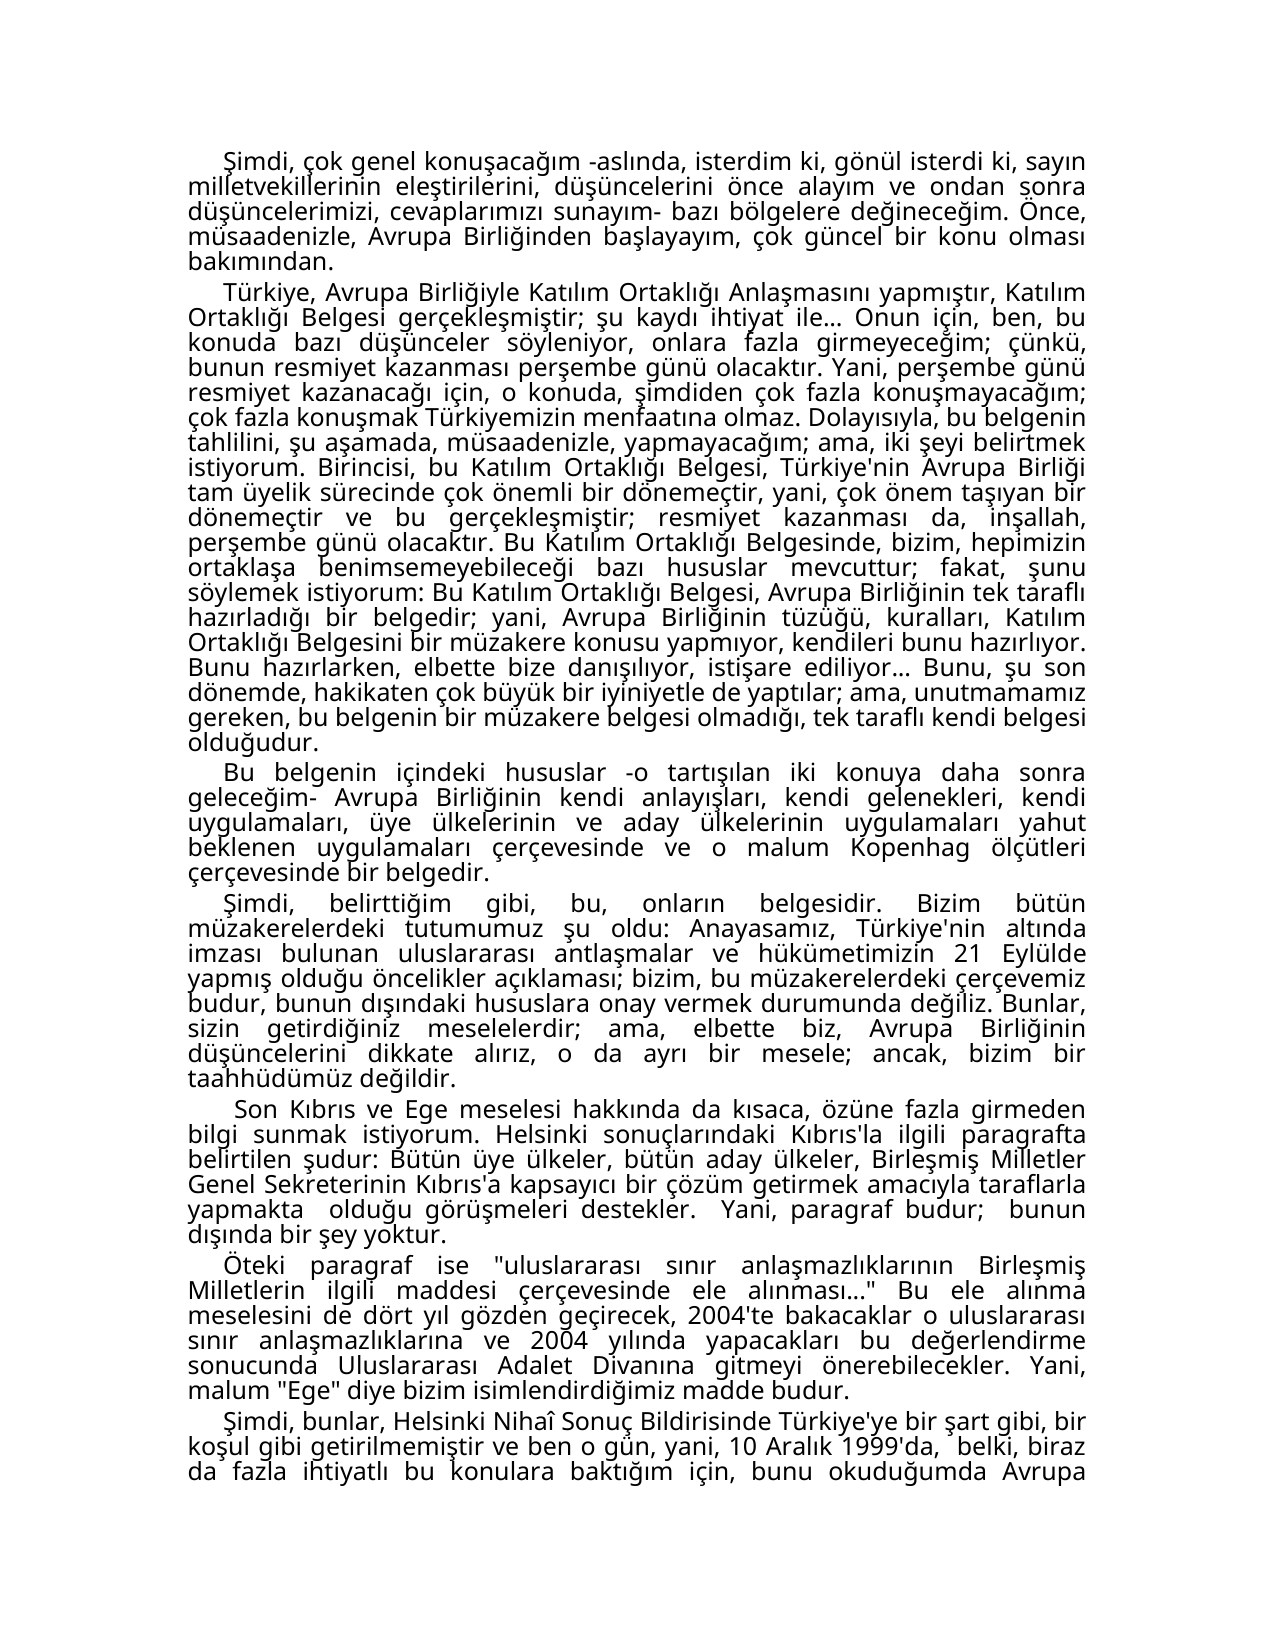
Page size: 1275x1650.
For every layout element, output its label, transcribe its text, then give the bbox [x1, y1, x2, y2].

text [187, 1411, 1087, 1486]
text Türkiye, Avrupa Birliğiyle Katılım Ortaklığı Anlaşmasını yapmıştır, Katılım Ortaklığı Belgesi gerçekleşmiştir; şu kaydı ihtiyat ile... Onun için, ben, bu konuda bazı düşünceler söyleniyor, onlara fazla girmeyeceğim; çünkü, bunun resmiyet kazanması perşembe günü olacaktır. Yani, perşembe günü resmiyet kazanacağı için, o konuda, şimdiden çok fazla konuşmayacağım; çok fazla konuşmak Türkiyemizin menfaatına olmaz. Dolayısıyla, bu belgenin tahlilini, şu aşamada, müsaadenizle, yapmayacağım; ama, iki şeyi belirtmek istiyorum. Birincisi, bu Katılım Ortaklığı Belgesi, Türkiye'nin Avrupa Birliği tam üyelik sürecinde çok önemli bir dönemeçtir, yani, çok önem taşıyan bir dönemeçtir ve bu gerçekleşmiştir; resmiyet kazanması da, inşallah, perşembe günü olacaktır. Bu Katılım Ortaklığı Belgesinde, bizim, hepimizin ortaklaşa benimsemeyebileceği bazı hususlar mevcuttur; fakat, şunu söylemek istiyorum: Bu Katılım Ortaklığı Belgesi, Avrupa Birliğinin tek taraflı hazırladığı bir belgedir; yani, Avrupa Birliğinin tüzüğü, kuralları, Katılım Ortaklığı Belgesini bir müzakere konusu yapmıyor, kendileri bunu hazırlıyor. Bunu hazırlarken, elbette bize danışılıyor, istişare ediliyor... Bunu, şu son dönemde, hakikaten çok büyük bir iyiniyetle de yaptılar; ama, unutmamamız gereken, bu belgenin bir müzakere belgesi olmadığı, tek taraflı kendi belgesi olduğudur. [187, 281, 1087, 756]
text Son Kıbrıs ve Ege meselesi hakkında da kısaca, özüne fazla girmeden bilgi sunmak istiyorum. Helsinki sonuçlarındaki Kıbrıs'la ilgili paragrafta belirtilen şudur: Bütün üye ülkeler, bütün aday ülkeler, Birleşmiş Milletler Genel Sekreterinin Kıbrıs'a kapsayıcı bir çözüm getirmek amacıyla taraflarla yapmakta olduğu görüşmeleri destekler. Yani, paragraf budur; bunun dışında bir şey yoktur. [187, 1099, 1087, 1249]
text Bu belgenin içindeki hususlar -o tartışılan iki konuya daha sonra geleceğim- Avrupa Birliğinin kendi anlayışları, kendi gelenekleri, kendi uygulamaları, üye ülkelerinin ve aday ülkelerinin uygulamaları yahut beklenen uygulamaları çerçevesinde ve o malum Kopenhag ölçütleri çerçevesinde bir belgedir. [187, 762, 1087, 887]
text Şimdi, çok genel konuşacağım -aslında, isterdim ki, gönül isterdi ki, sayın milletvekillerinin eleştirilerini, düşüncelerini önce alayım ve ondan sonra düşüncelerimizi, cevaplarımızı sunayım- bazı bölgelere değineceğim. Önce, müsaadenizle, Avrupa Birliğinden başlayayım, çok güncel bir konu olması bakımından. [187, 150, 1087, 275]
text Öteki paragraf ise "uluslararası sınır anlaşmazlıklarının Birleşmiş Milletlerin ilgili maddesi çerçevesinde ele alınması..." Bu ele alınma meselesini de dört yıl gözden geçirecek, 2004'te bakacaklar o uluslararası sınır anlaşmazlıklarına ve 2004 yılında yapacakları bu değerlendirme sonucunda Uluslararası Adalet Divanına gitmeyi önerebilecekler. Yani, malum "Ege" diye bizim isimlendirdiğimiz madde budur. [187, 1255, 1087, 1405]
text Şimdi, belirttiğim gibi, bu, onların belgesidir. Bizim bütün müzakerelerdeki tutumumuz şu oldu: Anayasamız, Türkiye'nin altında imzası bulunan uluslararası antlaşmalar ve hükümetimizin 21 Eylülde yapmış olduğu öncelikler açıklaması; bizim, bu müzakerelerdeki çerçevemiz budur, bunun dışındaki hususlara onay vermek durumunda değiliz. Bunlar, sizin getirdiğiniz meselelerdir; ama, elbette biz, Avrupa Birliğinin düşüncelerini dikkate alırız, o da ayrı bir mesele; ancak, bizim bir taahhüdümüz değildir. [187, 893, 1087, 1093]
